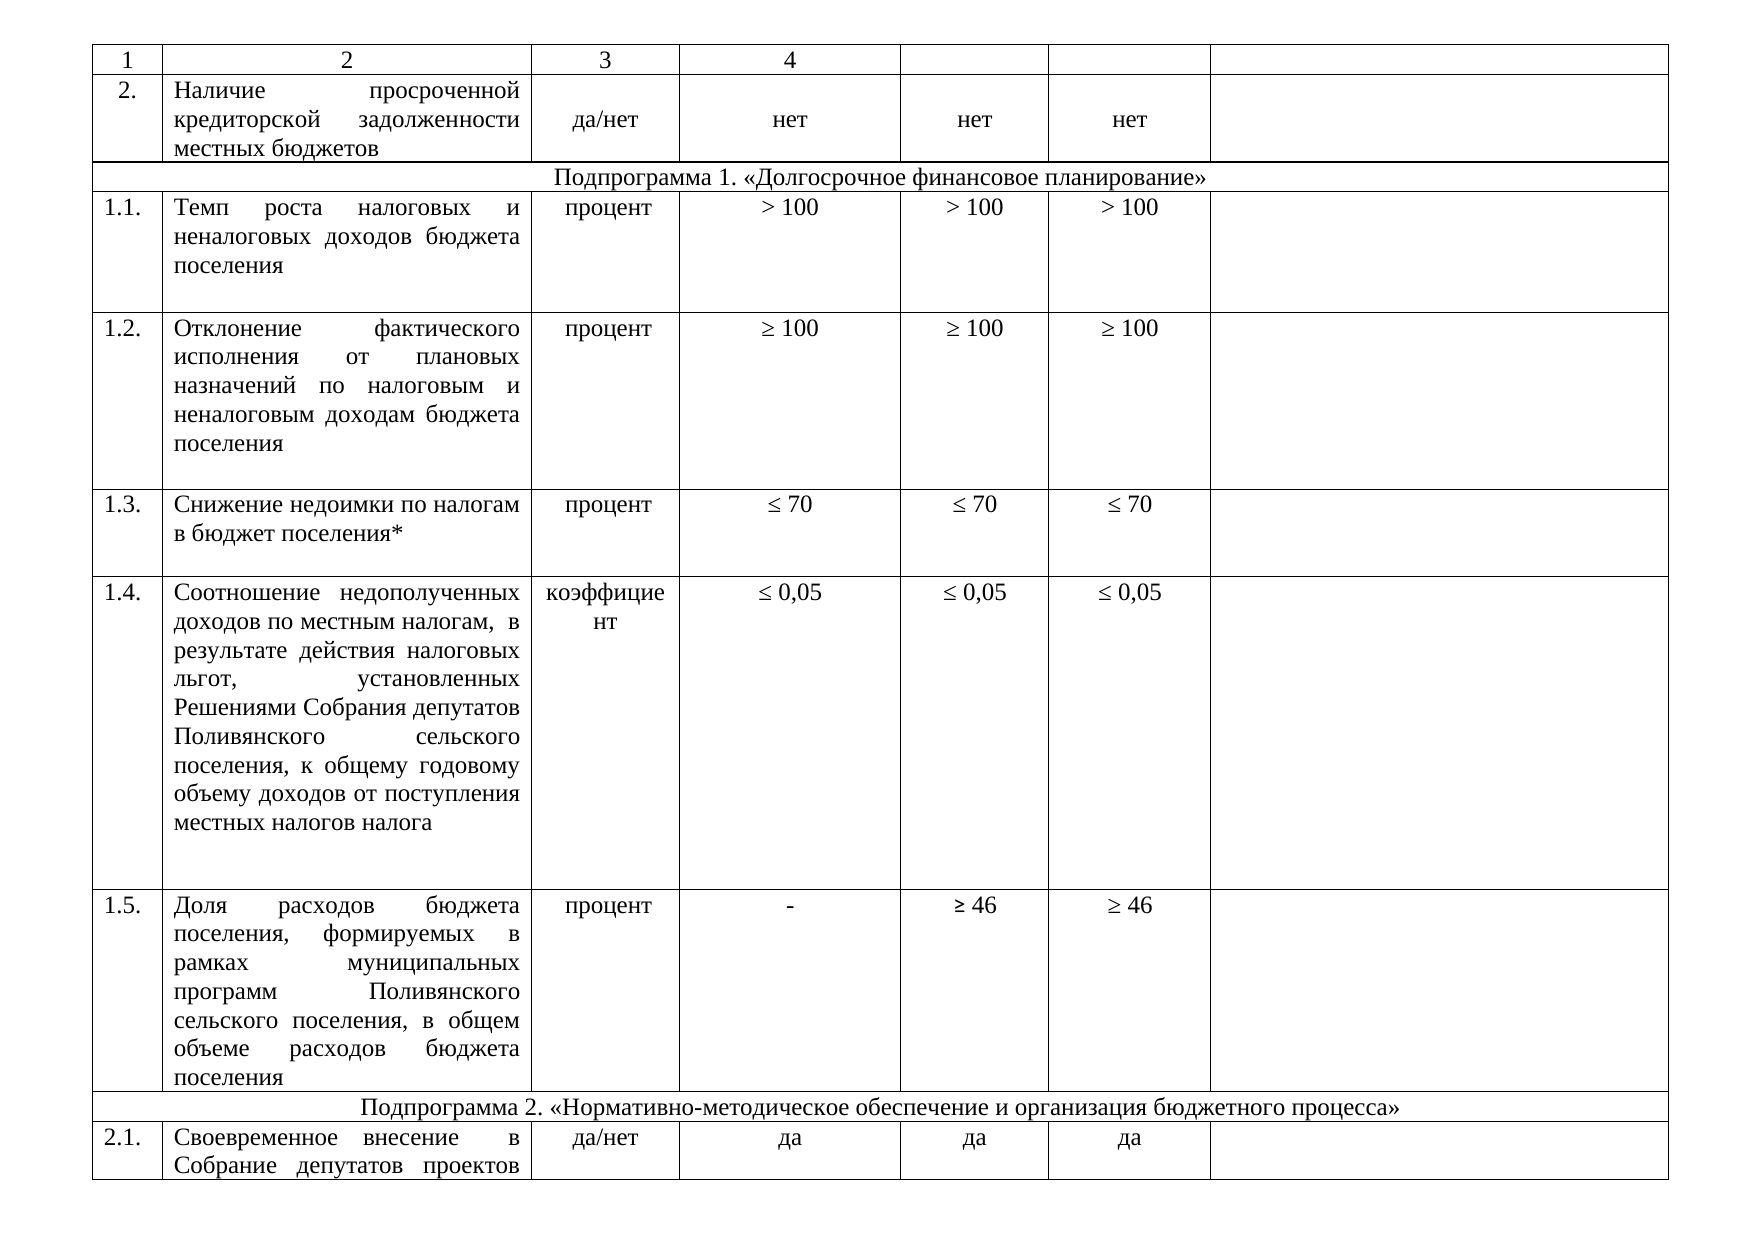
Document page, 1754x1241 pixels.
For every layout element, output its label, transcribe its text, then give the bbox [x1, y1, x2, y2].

table_cell > 100 [1049, 192, 1210, 312]
table_cell ≥ 100 [901, 313, 1048, 488]
table_cell ≤ 0,05 [680, 577, 900, 889]
table_cell Наличие просроченной кредиторской задолженности местных бюджетов [163, 75, 531, 161]
table_cell нет [901, 75, 1048, 161]
table_header [901, 45, 1048, 74]
table_cell да/нет [532, 75, 679, 161]
table_cell да [680, 1122, 900, 1179]
table_cell 1.1. [93, 192, 162, 312]
table_cell коэффициент [532, 577, 679, 889]
table_cell процент [532, 192, 679, 312]
table_cell Подпрограмма 1. «Долгосрочное финансовое планирование» [93, 163, 1668, 191]
table_cell да/нет [532, 1122, 679, 1179]
table_cell > 100 [680, 192, 900, 312]
table_cell процент [532, 313, 679, 488]
table_cell [1211, 313, 1668, 488]
table_cell Отклонение фактического исполнения от плановых назначений по налоговым и неналоговым доходам бюджета поселения [163, 313, 531, 488]
table_cell нет [680, 75, 900, 161]
table_cell процент [532, 490, 679, 576]
table_cell [1211, 890, 1668, 1091]
table_cell [1211, 1122, 1668, 1179]
table_cell 1.2. [93, 313, 162, 488]
table_cell [1211, 75, 1668, 161]
table_cell Темп роста налоговых и неналоговых доходов бюджета поселения [163, 192, 531, 312]
table_cell [1211, 577, 1668, 889]
table_cell ≤ 70 [901, 490, 1048, 576]
table_cell ≤ 0,05 [1049, 577, 1210, 889]
table_header 4 [680, 45, 900, 74]
table_cell ≥ 100 [1049, 313, 1210, 488]
table_header [1211, 45, 1668, 74]
table_cell [1211, 490, 1668, 576]
table_header [1049, 45, 1210, 74]
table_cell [163, 1122, 531, 1179]
table_cell 2.1. [93, 1122, 162, 1179]
table_cell [1211, 192, 1668, 312]
table_cell 1.4. [93, 577, 162, 889]
table_cell нет [1049, 75, 1210, 161]
table_cell ≤ 70 [680, 490, 900, 576]
table_cell Подпрограмма 2. «Нормативно-методическое обеспечение и организация бюджетного процесса» [93, 1092, 1668, 1121]
table_cell 1.3. [93, 490, 162, 576]
table_cell Снижение недоимки по налогам в бюджет поселения* [163, 490, 531, 576]
table_cell ≤ 0,05 [901, 577, 1048, 889]
table_cell да [901, 1122, 1048, 1179]
table_cell Доля расходов бюджета поселения, формируемых в рамках муниципальных программ Поливянского сельского поселения, в общем объеме расходов бюджета поселения [163, 890, 531, 1091]
table_cell да [1049, 1122, 1210, 1179]
table_cell ≥ 100 [680, 313, 900, 488]
table_header 1 [93, 45, 162, 74]
table_cell ≥ 46 [1049, 890, 1210, 1091]
table_cell 2. [93, 75, 162, 161]
table_header 2 [163, 45, 531, 74]
table_cell 1.5. [93, 890, 162, 1091]
table_cell ≤ 70 [1049, 490, 1210, 576]
table_header 3 [532, 45, 679, 74]
table_cell ≥ 46 [901, 890, 1048, 1091]
table_cell > 100 [901, 192, 1048, 312]
table_cell Соотношение недополученных доходов по местным налогам, в результате действия налоговых льгот, установленных Решениями Собрания депутатов Поливянского сельского поселения, к общему годовому объему доходов от поступления местных налогов налога [163, 577, 531, 889]
table_cell процент [532, 890, 679, 1091]
table_cell - [680, 890, 900, 1091]
